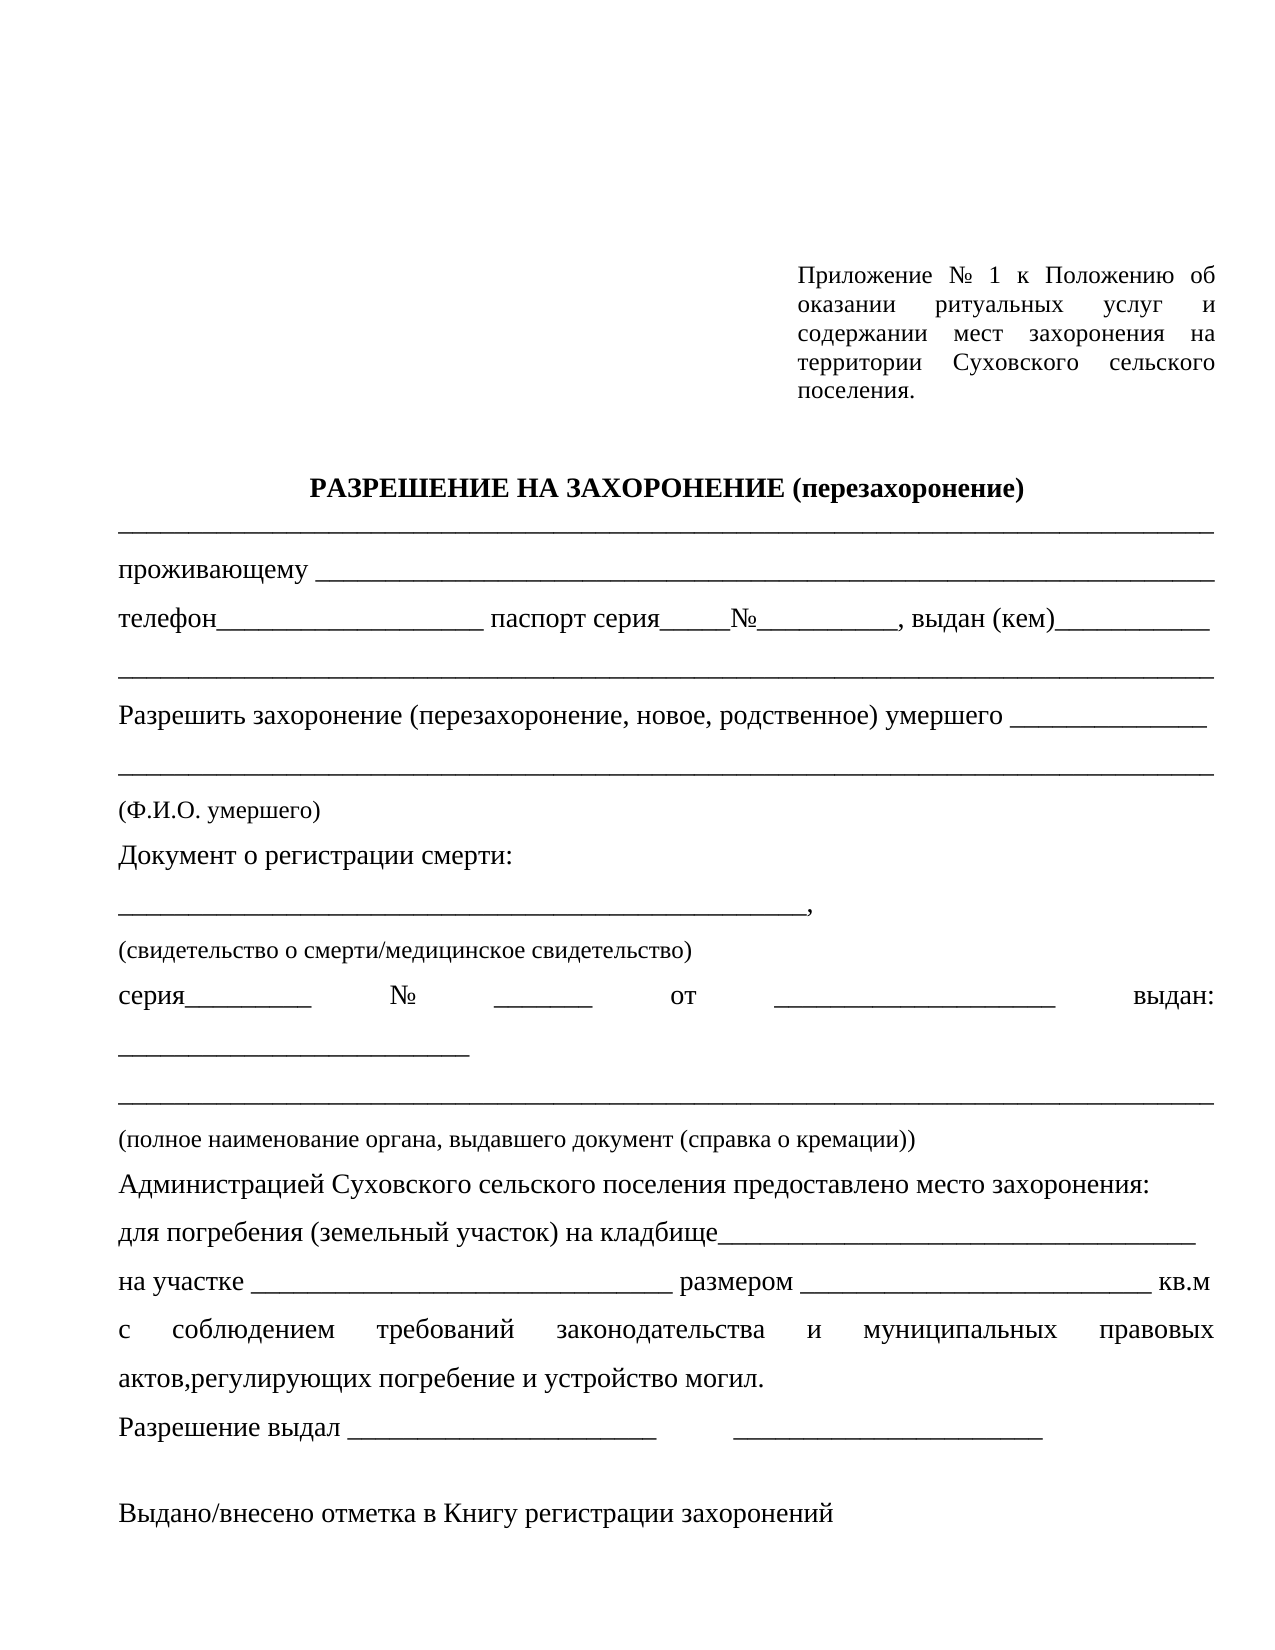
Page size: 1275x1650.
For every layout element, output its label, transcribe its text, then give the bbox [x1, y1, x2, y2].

text Администрацией Суховского сельского поселения предоставлено место захоронения: [118, 1167, 1216, 1199]
text (Ф.И.О. умершего) [118, 795, 1216, 823]
text Разрешить захоронение (перезахоронение, новое, родственное) умершего ______________ [118, 698, 1216, 730]
text (полное наименование органа, выдавшего документ (справка о кремации)) [118, 1124, 1216, 1152]
text ______________________________________________________________________________ [118, 746, 1216, 779]
text проживающему ________________________________________________________________ [118, 552, 1216, 584]
text телефон___________________ паспорт серия_____№__________, выдан (кем)___________ [118, 601, 1216, 633]
text Документ о регистрации смерти: [118, 838, 1216, 870]
text _________________________________________________, [118, 886, 1216, 919]
text ______________________________________________________________________________ [118, 649, 1216, 682]
text ______________________________________________________________________________ [118, 1075, 1216, 1108]
text с соблюдением требований законодательства и муниципальных правовых актов,регулирующих погребение и устройство могил. [118, 1312, 1216, 1393]
text для погребения (земельный участок) на кладбище__________________________________ [118, 1215, 1216, 1248]
text серия_________ № _______ от ____________________ выдан: _________________________ [118, 978, 1216, 1059]
text РАЗРЕШЕНИЕ НА ЗАХОРОНЕНИЕ (перезахоронение) [118, 471, 1216, 503]
text ______________________________________________________________________________ [118, 503, 1216, 536]
text на участке ______________________________ размером _________________________ кв.м [118, 1264, 1216, 1296]
text Приложение № 1 к Положению об оказании ритуальных услуг и содержании мест захоронения на территории Суховского сельского поселения. [797, 260, 1216, 404]
text Выдано/внесено отметка в Книгу регистрации захоронений [118, 1496, 1216, 1528]
text (свидетельство о смерти/медицинское свидетельство) [118, 935, 1216, 964]
text Разрешение выдал ______________________ ______________________ [118, 1409, 1216, 1442]
